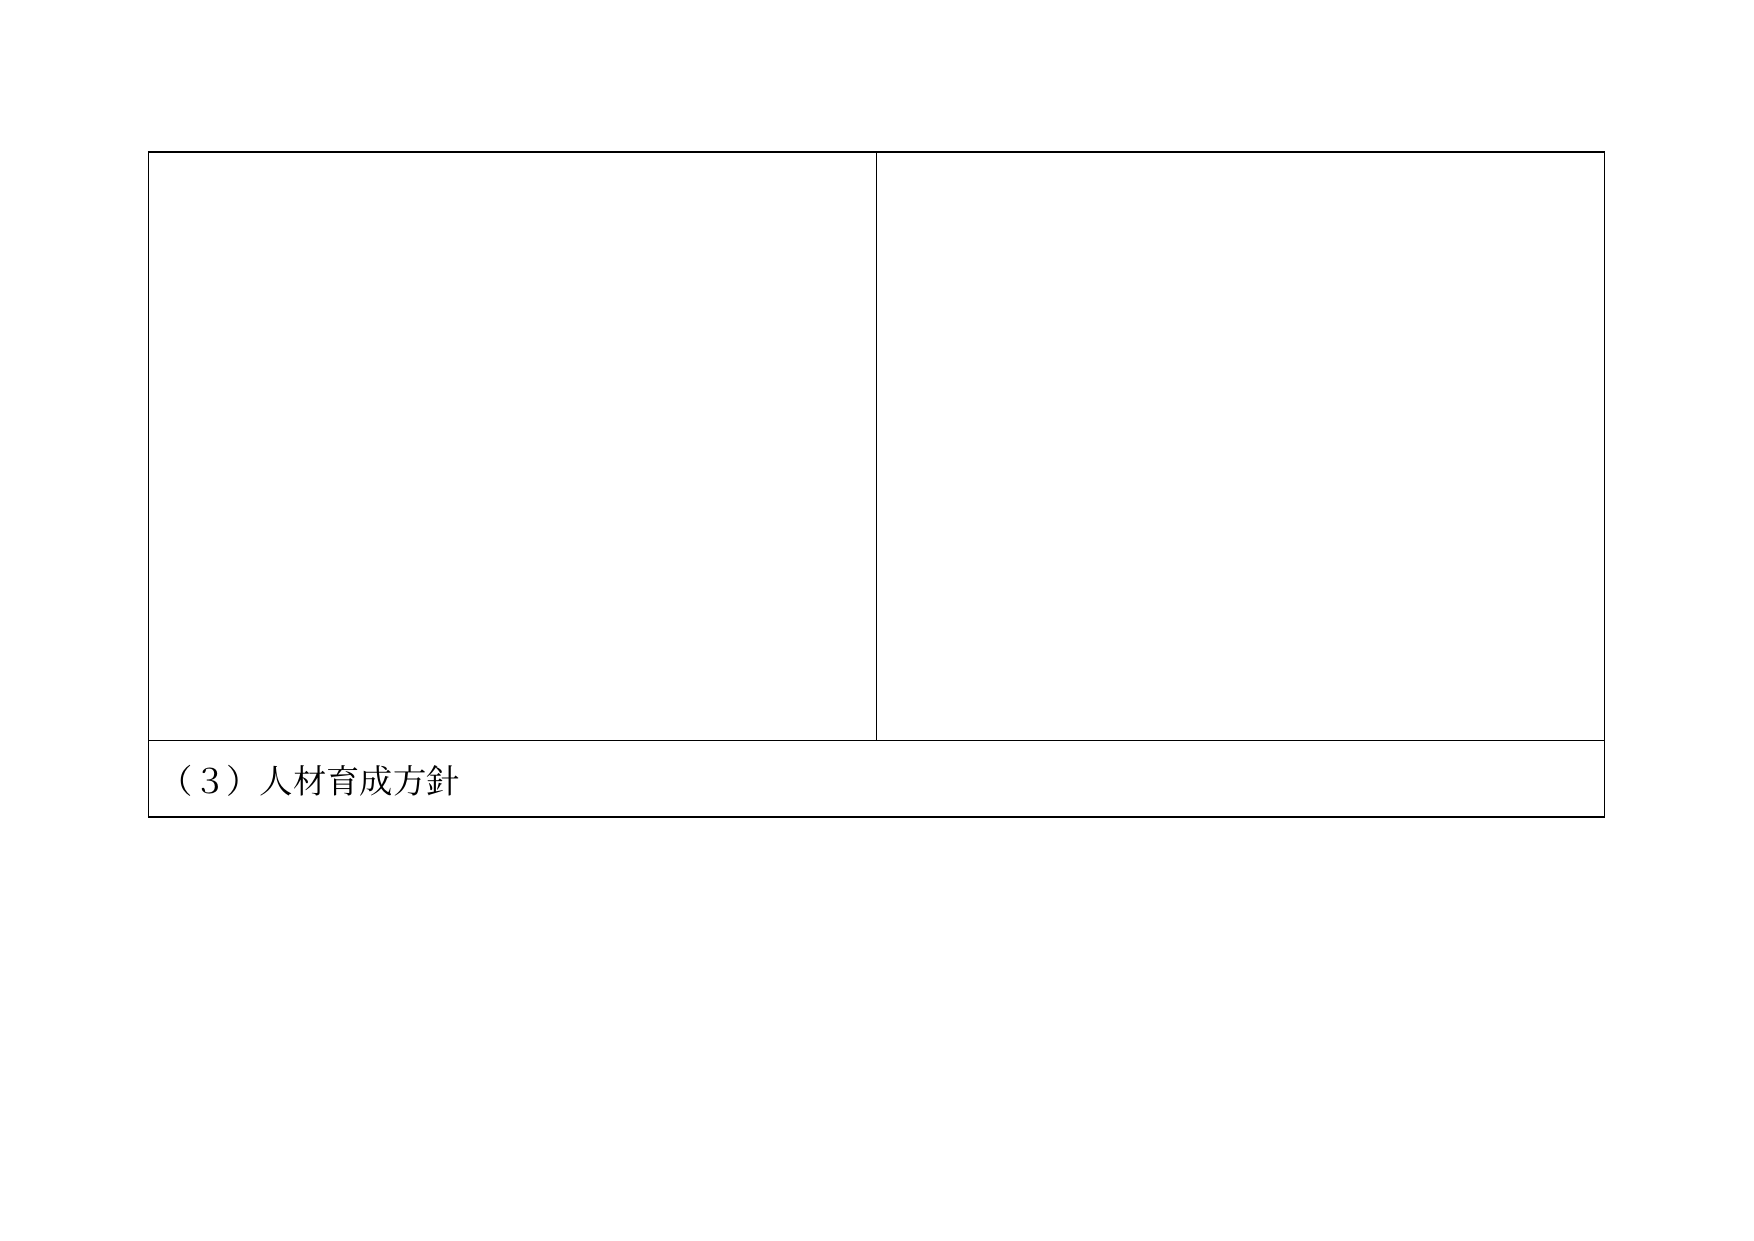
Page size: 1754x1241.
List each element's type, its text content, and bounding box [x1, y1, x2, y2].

table_cell [877, 153, 1604, 740]
table_cell （３）人材育成方針 [149, 741, 1604, 816]
table_cell [149, 153, 876, 740]
